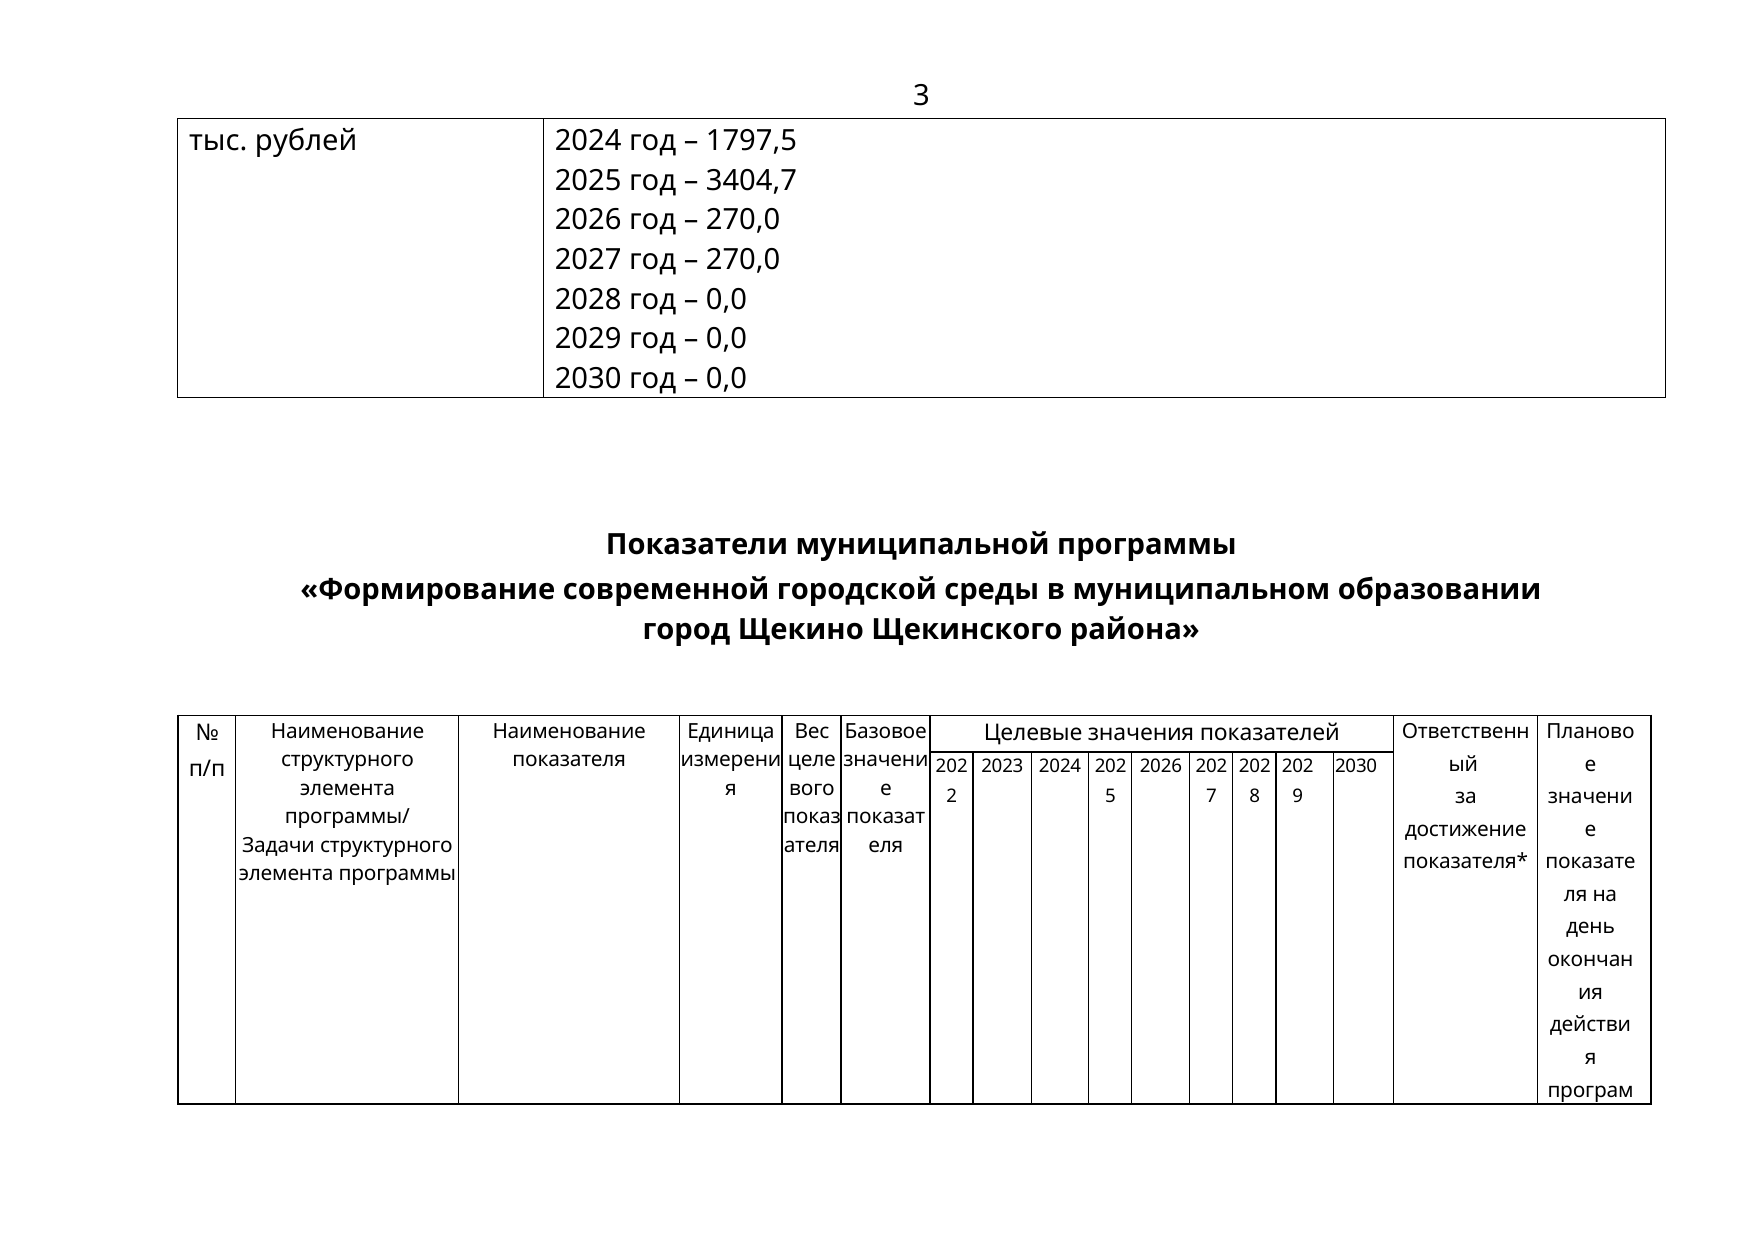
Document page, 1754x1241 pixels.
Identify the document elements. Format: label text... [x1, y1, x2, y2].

table_cell 2022 [931, 753, 972, 1103]
table_cell 2028 [1233, 753, 1275, 1103]
table_cell 2030 [1334, 753, 1393, 1103]
table_header Наименование структурного элемента программы/ Задачи структурного элемента программы [236, 716, 458, 1103]
table_header Целевые значения показателей [931, 716, 1393, 751]
text «Формирование современной городской среды в муниципальном образовании [177, 569, 1665, 608]
table_header Базовое значение показателя [842, 716, 929, 1103]
table_header № п/п [179, 716, 235, 1103]
table_cell 2024 [1032, 753, 1088, 1103]
table_cell 2029 [1277, 753, 1333, 1103]
table_header Наименование показателя [459, 716, 679, 1103]
table_header Вес целевого показателя [783, 716, 840, 1103]
table_header Плановое значение показателя на день окончания действия программы [1538, 716, 1650, 1103]
text город Щекино Щекинского района» [177, 608, 1665, 648]
text Показатели муниципальной программы [177, 523, 1665, 563]
table_cell 2027 [1190, 753, 1232, 1103]
table_header Единица измерения [680, 716, 781, 1103]
table_cell 2025 [1089, 753, 1131, 1103]
table_cell 2026 [1132, 753, 1189, 1103]
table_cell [178, 119, 543, 397]
table_cell 2023 [974, 753, 1031, 1103]
table_header Ответственный за достижение показателя* [1394, 716, 1537, 1103]
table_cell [544, 119, 1665, 397]
